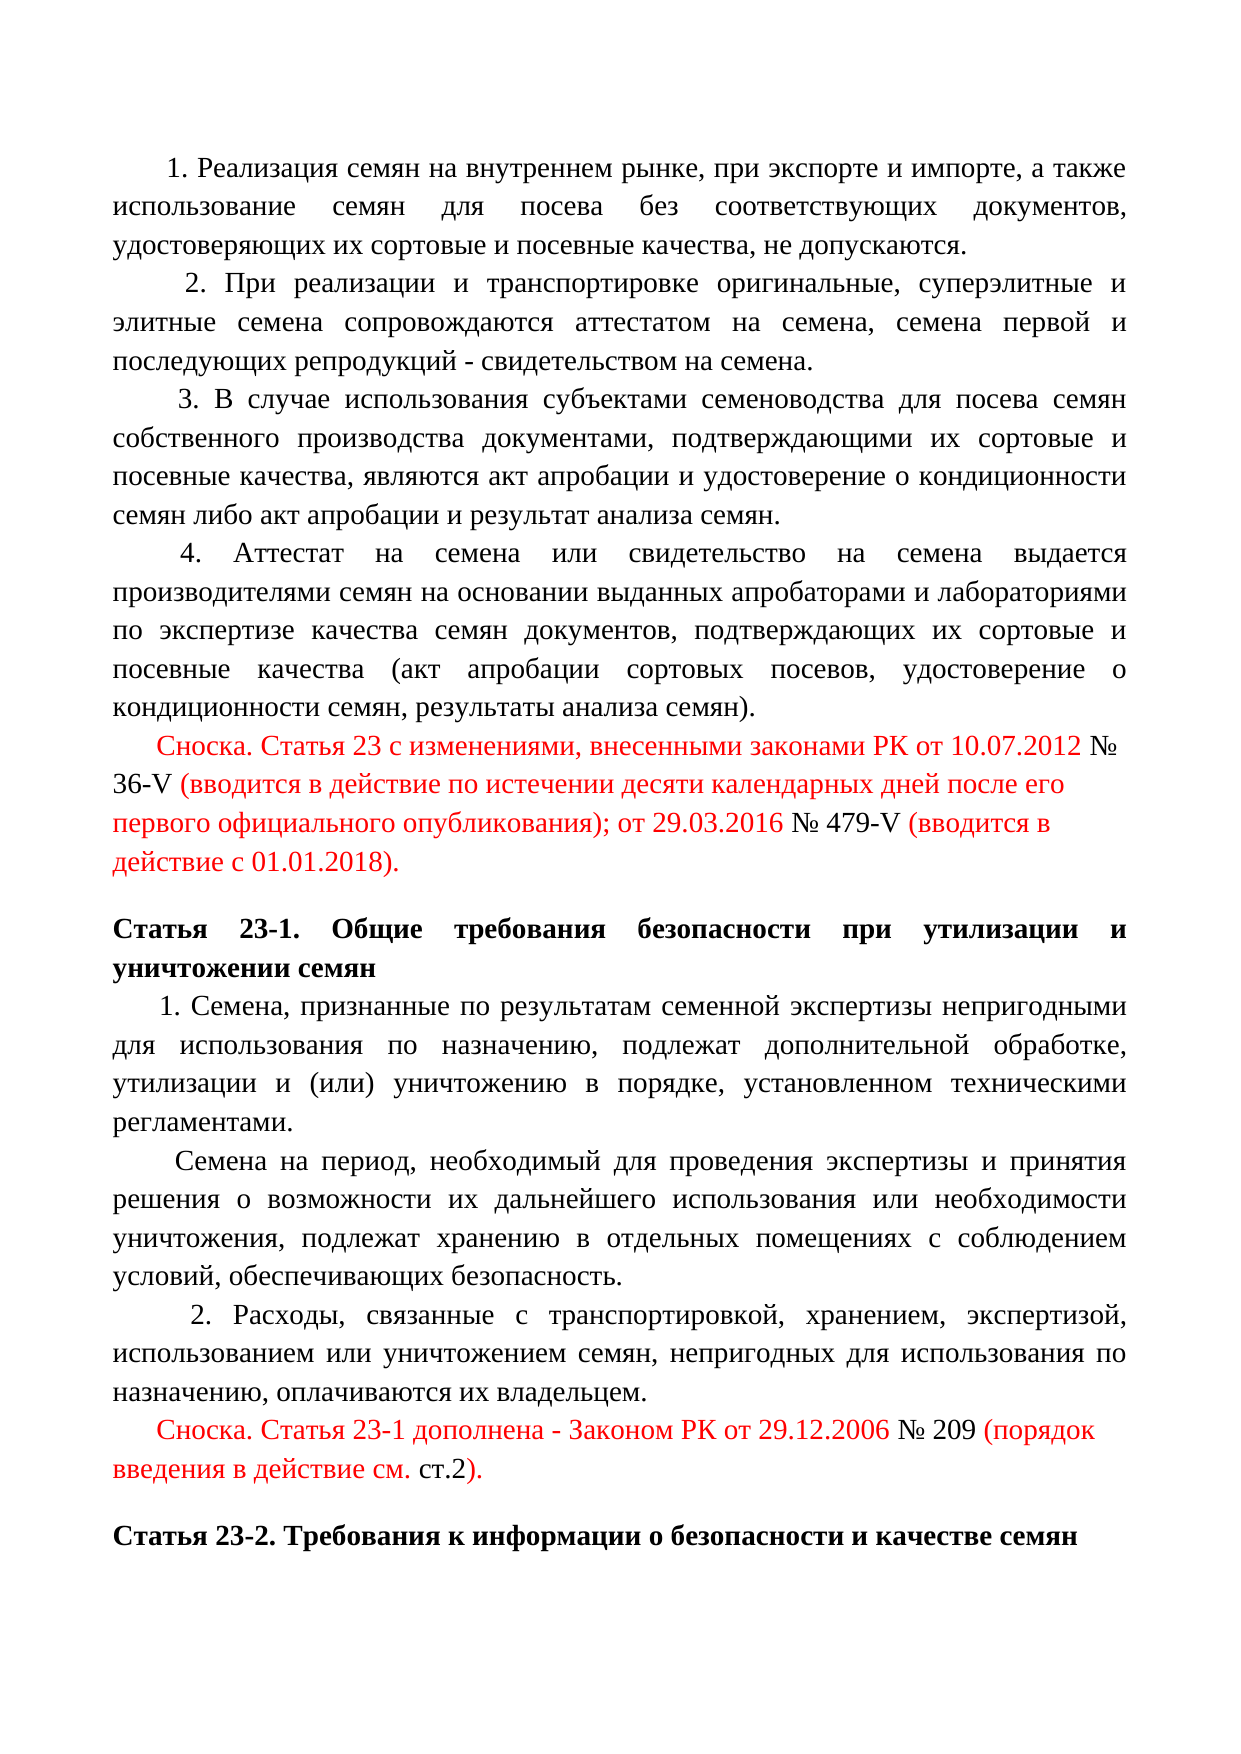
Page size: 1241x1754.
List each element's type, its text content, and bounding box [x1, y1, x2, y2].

text 4. Аттестат на семена или свидетельство на семена выдается производителями семян на основании выданных апробаторами и лабораториями по экспертизе качества семян документов, подтверждающих их сортовые и посевные качества (акт апробации сортовых посевов, удостоверение о кондиционности семян, результаты анализа семян). [112, 535, 1128, 723]
text 3. В случае использования субъектами семеноводства для посева семян собственного производства документами, подтверждающими их сортовые и посевные качества, являются акт апробации и удостоверение о кондиционности семян либо акт апробации и результат анализа семян. [112, 381, 1128, 530]
text Статья 23-2. Требования к информации о безопасности и качестве семян [112, 1518, 1128, 1552]
text 2. Расходы, связанные с транспортировкой, хранением, экспертизой, использованием или уничтожением семян, непригодных для использования по назначению, оплачиваются их владельцем. [112, 1297, 1128, 1407]
text Статья 23-1. Общие требования безопасности при утилизации и уничтожении семян [112, 911, 1128, 983]
text 1. Семена, признанные по результатам семенной экспертизы непригодными для использования по назначению, подлежат дополнительной обработке, утилизации и (или) уничтожению в порядке, установленном техническими регламентами. [112, 988, 1128, 1138]
text Сноска. Статья 23 с изменениями, внесенными законами РК от 10.07.2012 № 36-V (вводится в действие по истечении десяти календарных дней после его первого официального опубликования); от 29.03.2016 № 479-V (вводится в действие c 01.01.2018). [112, 728, 1128, 907]
text 1. Реализация семян на внутреннем рынке, при экспорте и импорте, а также использование семян для посева без соответствующих документов, удостоверяющих их сортовые и посевные качества, не допускаются. [112, 150, 1128, 261]
text 2. При реализации и транспортировке оригинальные, суперэлитные и элитные семена сопровождаются аттестатом на семена, семена первой и последующих репродукций - свидетельством на семена. [112, 266, 1128, 376]
text Сноска. Статья 23-1 дополнена - Законом РК от 29.12.2006 № 209 (порядок введения в действие см. ст.2). [112, 1412, 1128, 1515]
text Семена на период, необходимый для проведения экспертизы и принятия решения о возможности их дальнейшего использования или необходимости уничтожения, подлежат хранению в отдельных помещениях с соблюдением условий, обеспечивающих безопасность. [112, 1143, 1128, 1292]
